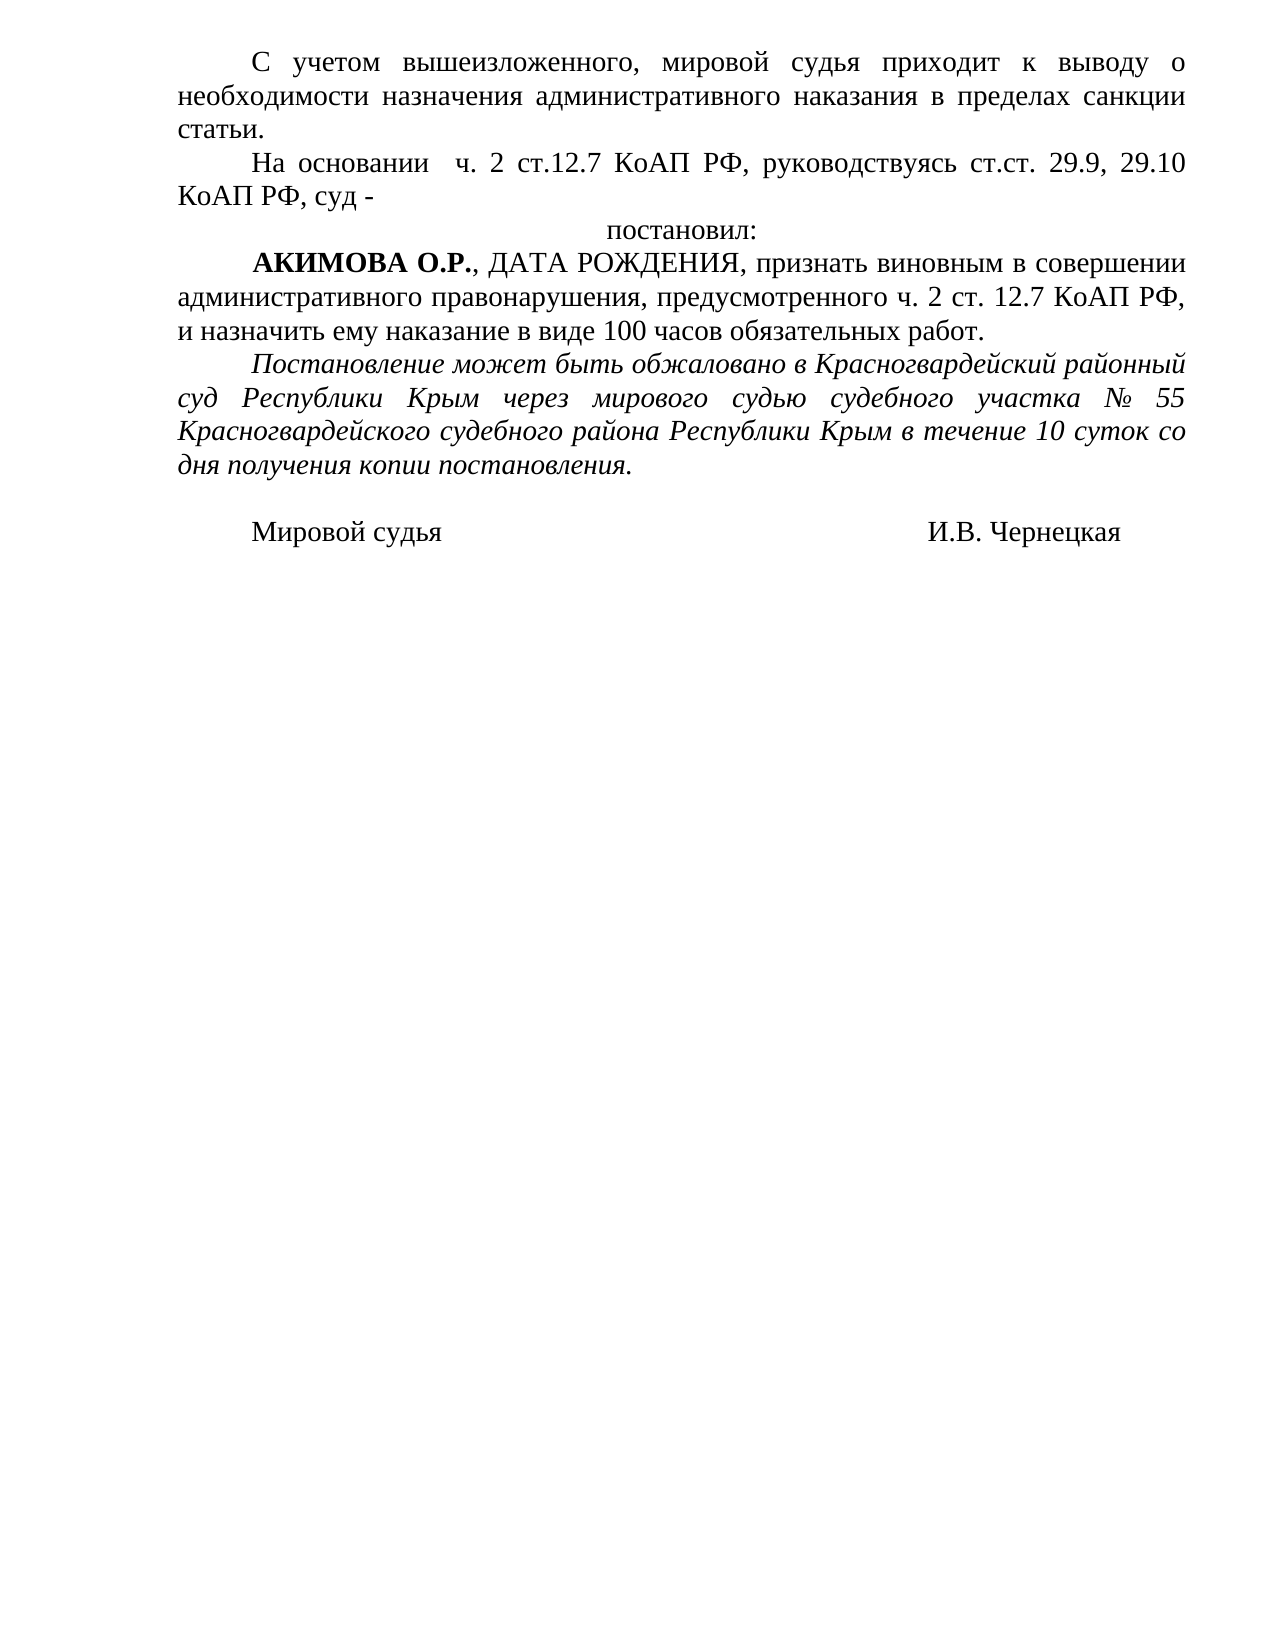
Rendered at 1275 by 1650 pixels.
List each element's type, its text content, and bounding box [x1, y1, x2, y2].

text постановил: [177, 212, 1186, 246]
text На основании ч. 2 ст.12.7 КоАП РФ, руководствуясь ст.ст. 29.9, 29.10 КоАП РФ, суд - [177, 145, 1186, 212]
text С учетом вышеизложенного, мировой судья приходит к выводу о необходимости назначения административного наказания в пределах санкции статьи. [177, 44, 1186, 145]
text Мировой судья И.В. Чернецкая [177, 514, 1186, 547]
text Постановление может быть обжаловано в Красногвардейский районный суд Республики Крым через мирового судью судебного участка № 55 Красногвардейского судебного района Республики Крым в течение 10 суток со дня получения копии постановления. [177, 346, 1186, 480]
text АКИМОВА О.Р., ДАТА РОЖДЕНИЯ, признать виновным в совершении административного правонарушения, предусмотренного ч. 2 ст. 12.7 КоАП РФ, и назначить ему наказание в виде 100 часов обязательных работ. [177, 246, 1186, 346]
